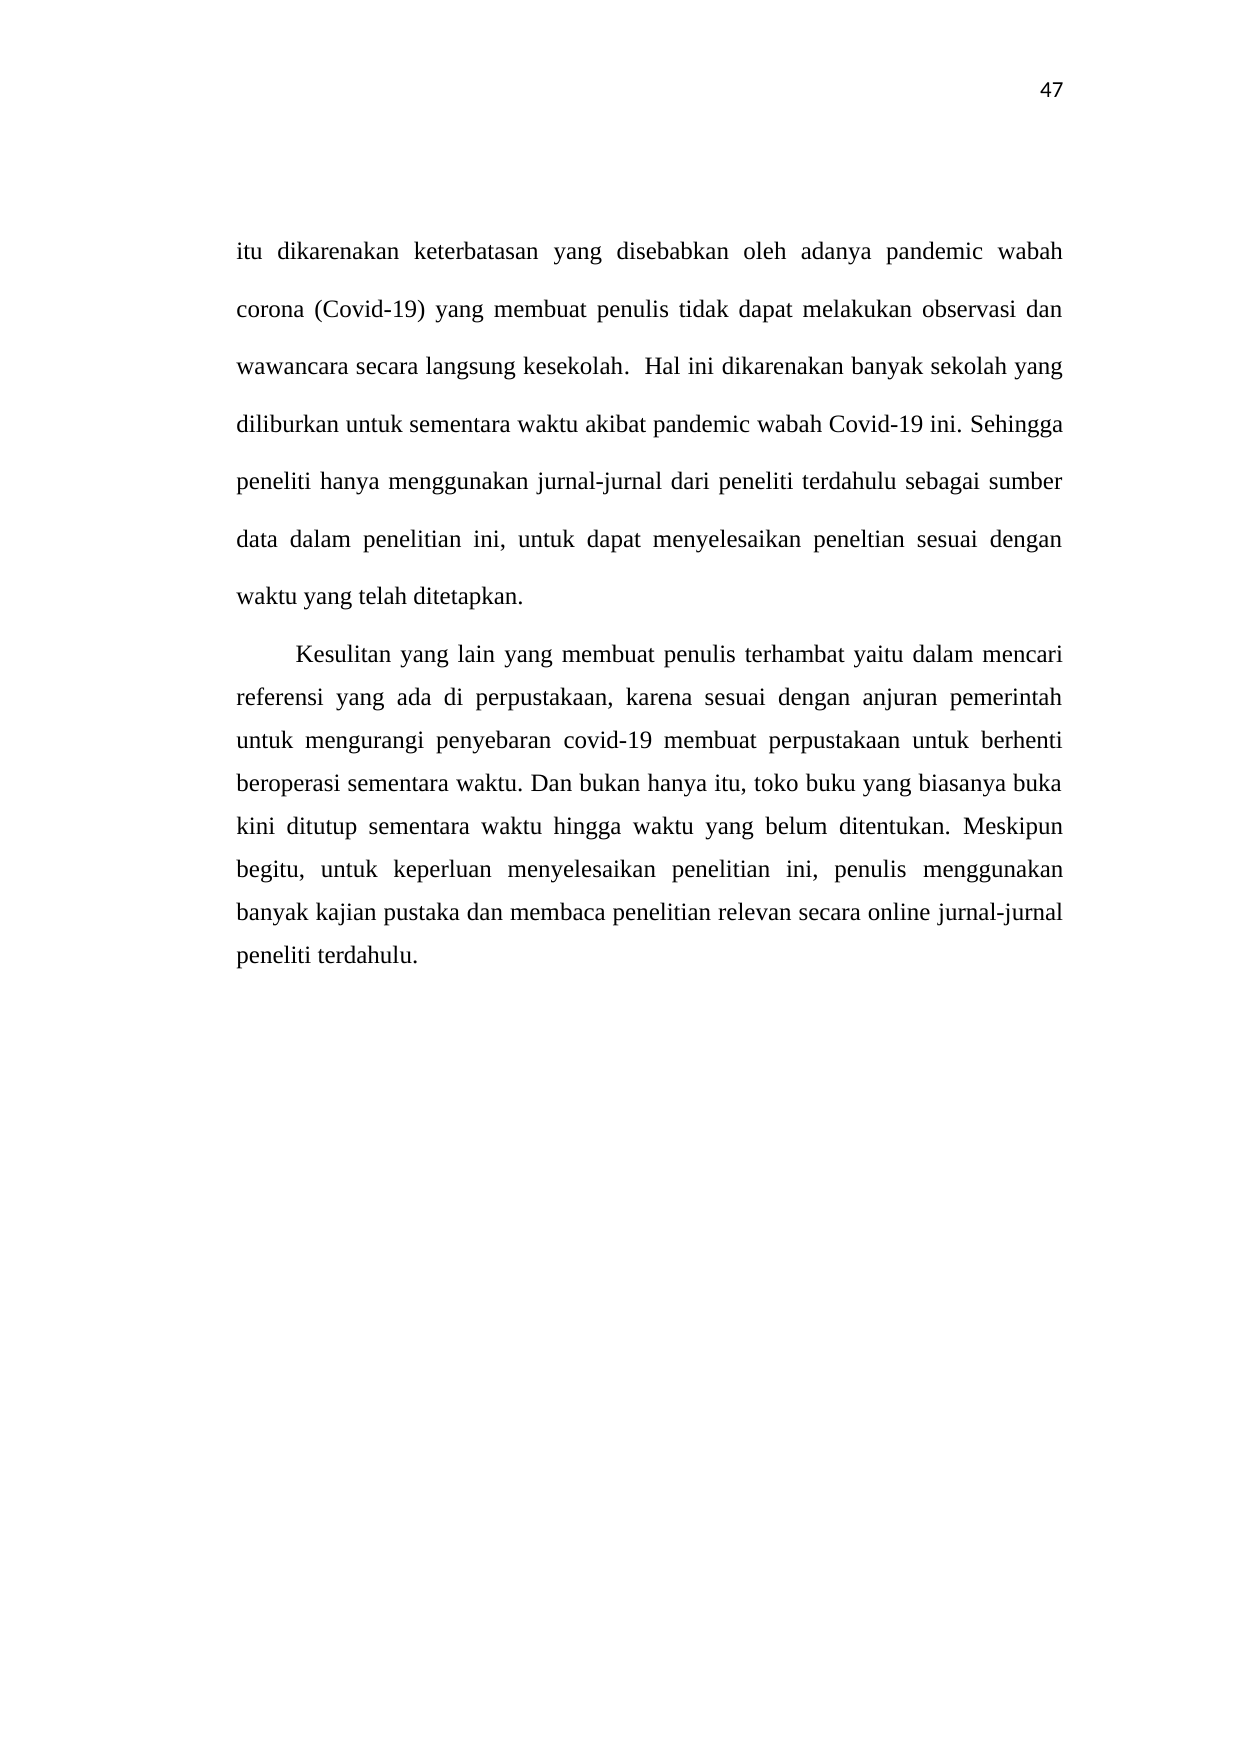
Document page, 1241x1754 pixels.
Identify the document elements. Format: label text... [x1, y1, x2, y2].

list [236, 236, 1063, 610]
list Kesulitan yang lain yang membuat penulis terhambat yaitu dalam mencari referensi yang ada di perpustakaan, karena sesuai dengan anjuran pemerintah untuk mengurangi penyebaran covid-19 membuat perpustakaan untuk berhenti beroperasi sementara waktu. Dan bukan hanya itu, toko buku yang biasanya buka kini ditutup sementara waktu hingga waktu yang belum ditentukan. Meskipun begitu, untuk keperluan menyelesaikan penelitian ini, penulis menggunakan banyak kajian pustaka dan membaca penelitian relevan secara online jurnal-jurnal peneliti terdahulu. [236, 639, 1063, 969]
